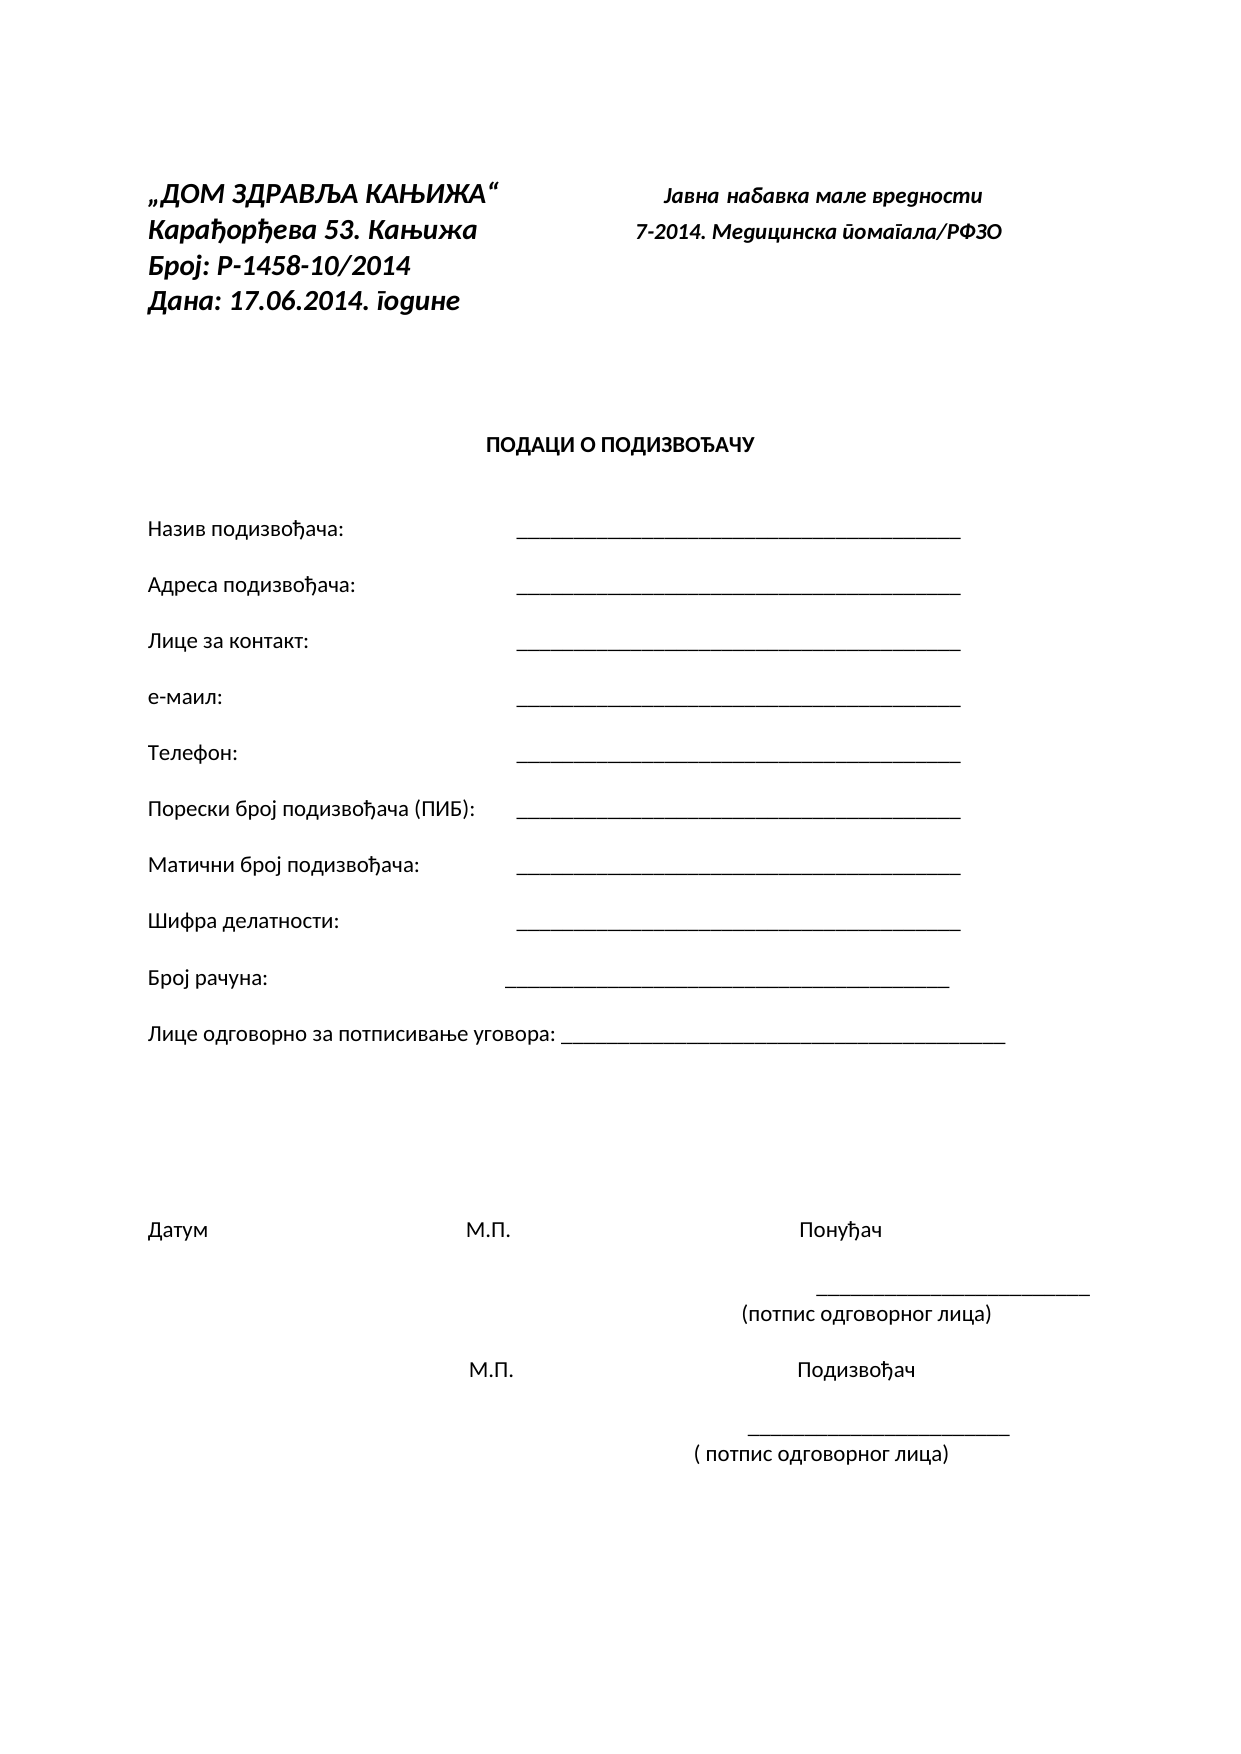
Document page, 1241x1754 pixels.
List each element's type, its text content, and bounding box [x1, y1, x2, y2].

text Шифра делатности: _______________________________________ [148, 907, 1093, 934]
text Датум М.П. Понуђач [148, 1215, 1093, 1243]
text Лице одговорно за потписивање уговора: _______________________________________ [148, 1019, 1093, 1047]
text ПОДАЦИ О ПОДИЗВОЂАЧУ [148, 430, 1093, 458]
text Лице за контакт: _______________________________________ [148, 626, 1093, 654]
text Број рачуна: _______________________________________ [148, 963, 1093, 991]
text ________________________ [148, 1271, 1093, 1299]
text е-маил: _______________________________________ [148, 682, 1093, 710]
text Број: Р-1458-10/2014 [148, 247, 1093, 282]
text (потпис одговорног лица) [148, 1299, 1093, 1327]
text _______________________ [748, 1383, 1093, 1439]
text Назив подизвођача: _______________________________________ [148, 514, 1093, 542]
text Дана: 17.06.2014. године [148, 282, 1093, 318]
text Адреса подизвођача: _______________________________________ [148, 570, 1093, 598]
text „ДОМ ЗДРАВЉА КАЊИЖА“ Јавна набавка мале вредности [148, 176, 1093, 211]
text Матични број подизвођача: _______________________________________ [148, 851, 1093, 878]
text Телефон: _______________________________________ [148, 738, 1093, 766]
text Карађорђева 53. Кањижа 7-2014. Медицинска помагала/РФЗО [148, 211, 1093, 247]
text М.П. Подизвођач [148, 1355, 1093, 1383]
text Порески број подизвођача (ПИБ): _______________________________________ [148, 794, 1093, 822]
text ( потпис одговорног лица) [148, 1439, 1093, 1467]
